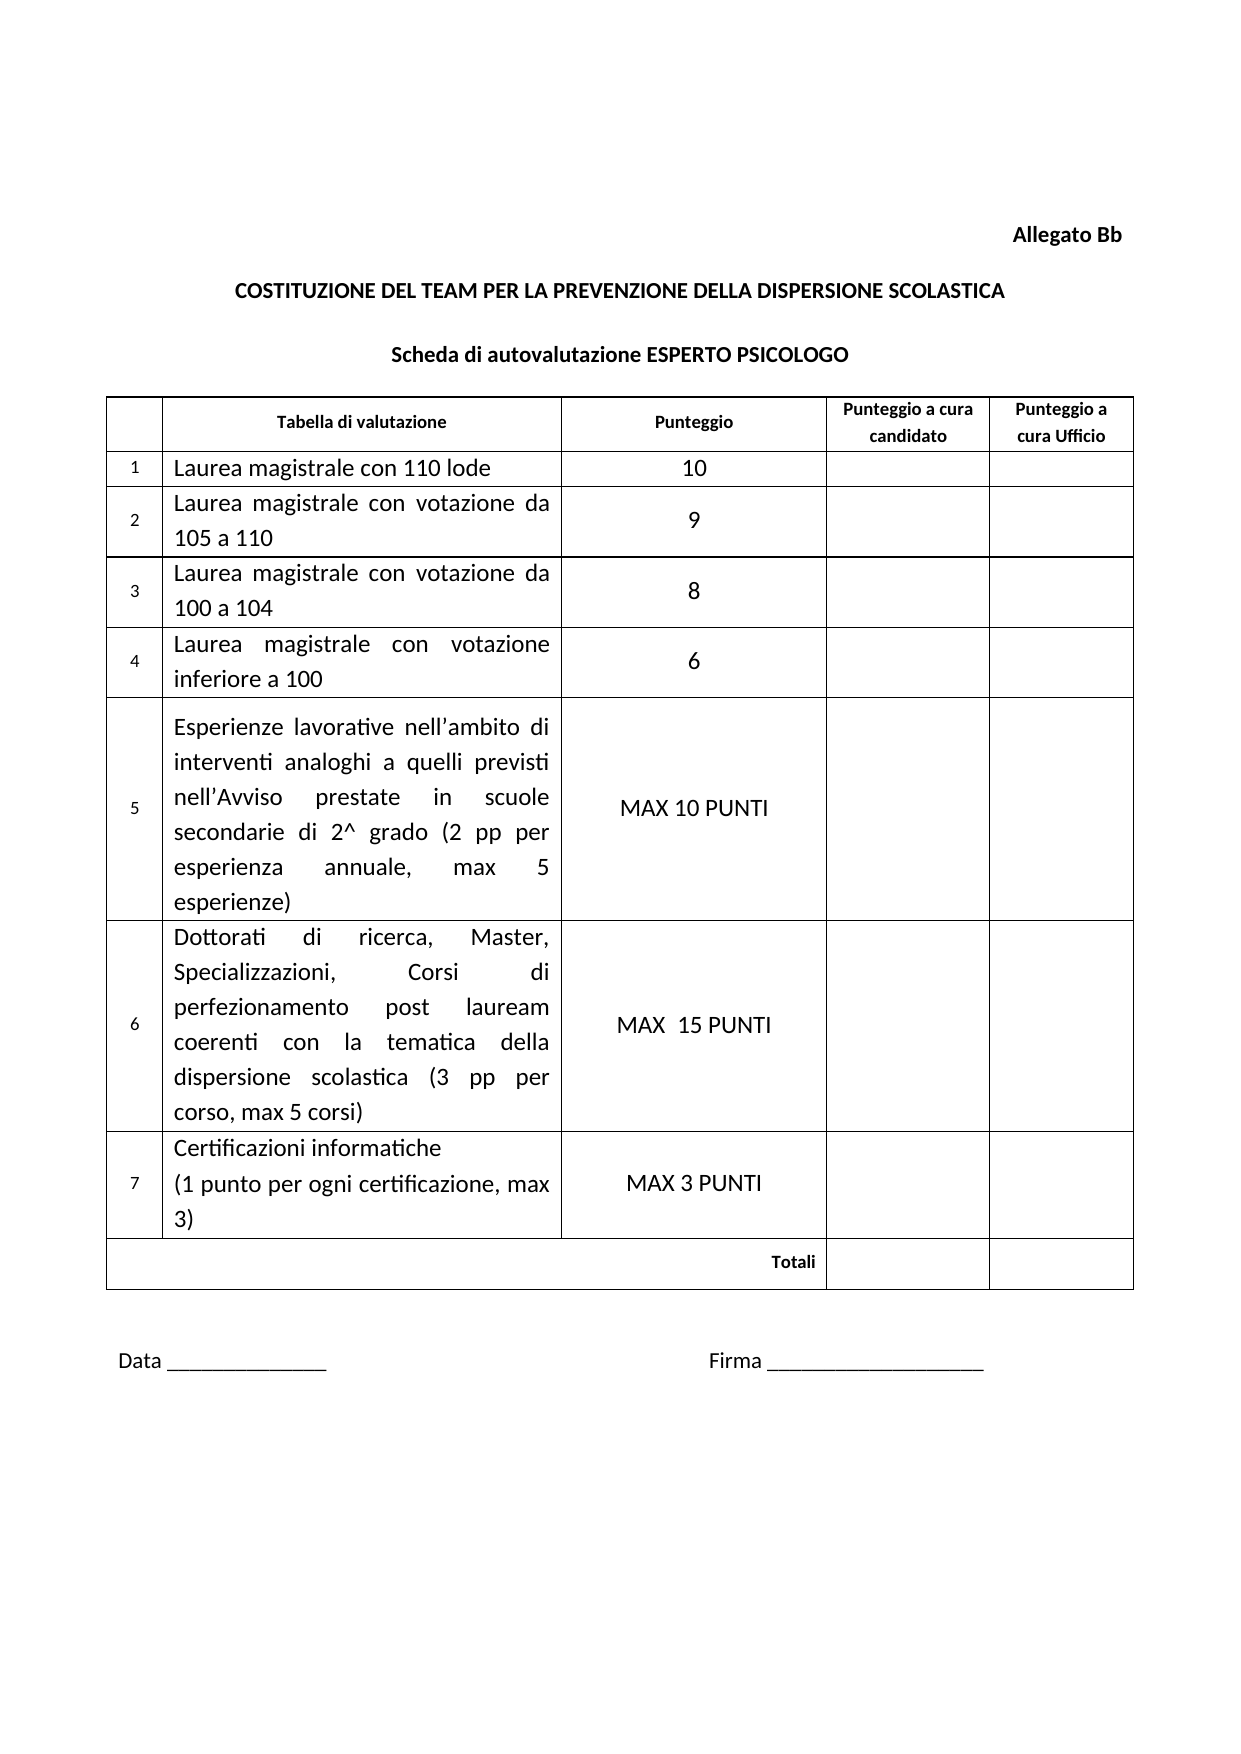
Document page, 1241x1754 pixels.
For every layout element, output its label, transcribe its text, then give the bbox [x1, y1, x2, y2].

table_cell [990, 698, 1133, 920]
table_cell [990, 921, 1133, 1131]
table_cell 3 [107, 558, 162, 627]
table_cell MAX 3 PUNTI [562, 1132, 826, 1238]
table_cell MAX 10 PUNTI [562, 698, 826, 920]
table_cell Esperienze lavorative nell’ambito di interventi analoghi a quelli previsti nell’Avviso prestate in scuole secondarie di 2^ grado (2 pp per esperienza annuale, max 5 esperienze) [163, 698, 561, 920]
table_cell 6 [562, 628, 826, 697]
table_cell Certificazioni informatiche (1 punto per ogni certificazione, max 3) [163, 1132, 561, 1238]
table_cell [827, 698, 989, 920]
table_cell [827, 558, 989, 627]
table_cell [827, 628, 989, 697]
table_cell [990, 628, 1133, 697]
table_cell [827, 1132, 989, 1238]
table_header Punteggio a cura Ufficio [990, 398, 1133, 451]
table_cell Laurea magistrale con 110 lode [163, 452, 561, 486]
text Data ______________ Firma ___________________ [118, 1346, 1122, 1374]
table_cell Totali [107, 1239, 826, 1289]
table_cell [827, 921, 989, 1131]
text COSTITUZIONE DEL TEAM PER LA PREVENZIONE DELLA DISPERSIONE SCOLASTICA [118, 276, 1122, 304]
table_cell Laurea magistrale con votazione inferiore a 100 [163, 628, 561, 697]
table_cell MAX 15 PUNTI [562, 921, 826, 1131]
table_header Punteggio [562, 398, 826, 451]
table_cell 4 [107, 628, 162, 697]
table_cell 5 [107, 698, 162, 920]
table_header Punteggio a cura candidato [827, 398, 989, 451]
table_cell [990, 558, 1133, 627]
table_cell 2 [107, 487, 162, 556]
text Allegato Bb [118, 220, 1122, 248]
table_cell [827, 452, 989, 486]
table_cell 9 [562, 487, 826, 556]
table_cell 8 [562, 558, 826, 627]
table_cell [990, 1239, 1133, 1289]
table_cell Dottorati di ricerca, Master, Specializzazioni, Corsi di perfezionamento post lauream coerenti con la tematica della dispersione scolastica (3 pp per corso, max 5 corsi) [163, 921, 561, 1131]
table_cell [990, 487, 1133, 556]
table_cell [827, 1239, 989, 1289]
table_cell [990, 452, 1133, 486]
table_cell Laurea magistrale con votazione da 105 a 110 [163, 487, 561, 556]
table_header [107, 398, 162, 451]
table_cell 7 [107, 1132, 162, 1238]
table_cell [827, 487, 989, 556]
table_cell 6 [107, 921, 162, 1131]
table_header Tabella di valutazione [163, 398, 561, 451]
table_cell [990, 1132, 1133, 1238]
text Scheda di autovalutazione ESPERTO PSICOLOGO [118, 340, 1122, 368]
table_cell Laurea magistrale con votazione da 100 a 104 [163, 558, 561, 627]
table_cell 1 [107, 452, 162, 486]
table_cell 10 [562, 452, 826, 486]
